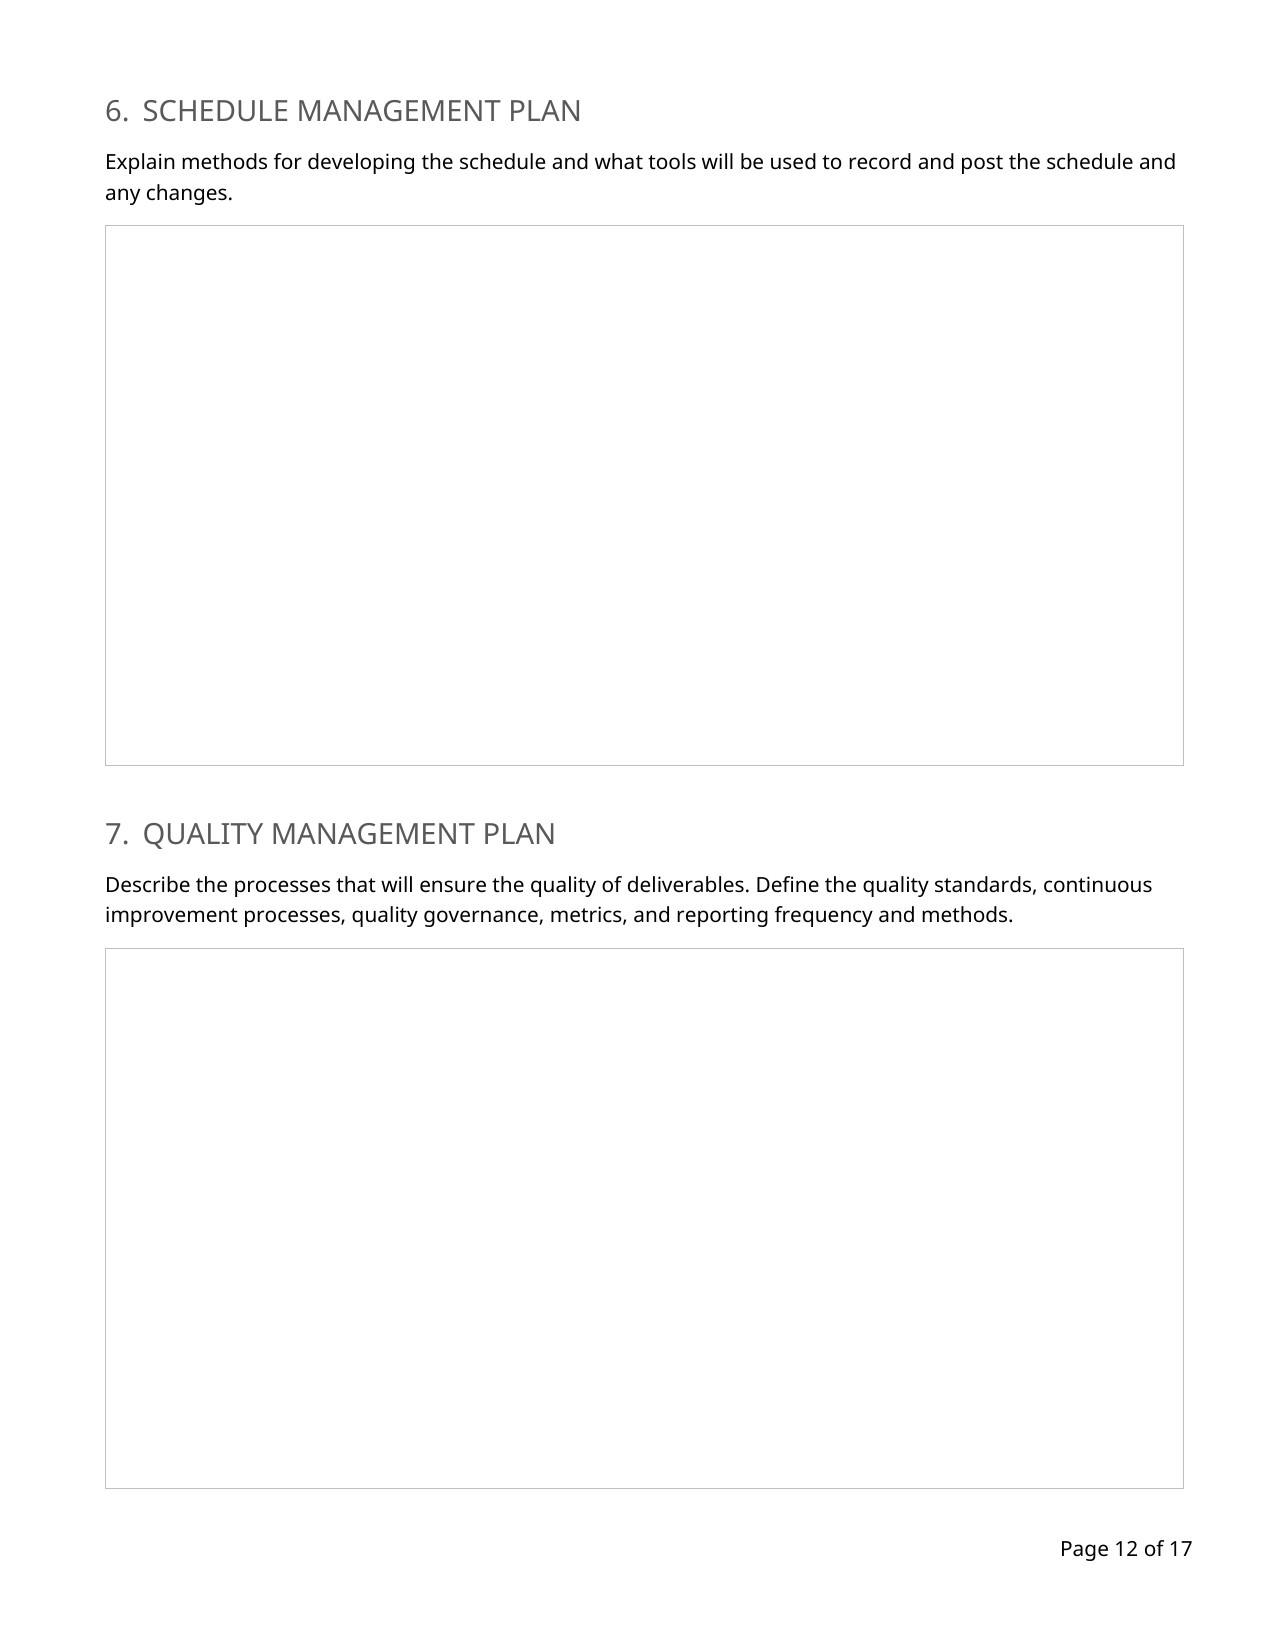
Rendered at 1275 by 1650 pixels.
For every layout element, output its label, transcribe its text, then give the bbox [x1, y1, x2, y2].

text Explain methods for developing the schedule and what tools will be used to record and post the schedule and any changes. [105, 147, 1200, 206]
subtitle SCHEDULE MANAGEMENT PLAN [105, 91, 1275, 130]
table_header [106, 949, 1183, 1488]
table_header [106, 226, 1183, 765]
subtitle QUALITY MANAGEMENT PLAN [105, 813, 1275, 853]
text Describe the processes that will ensure the quality of deliverables. Define the quality standards, continuous improvement processes, quality governance, metrics, and reporting frequency and methods. [105, 870, 1200, 929]
